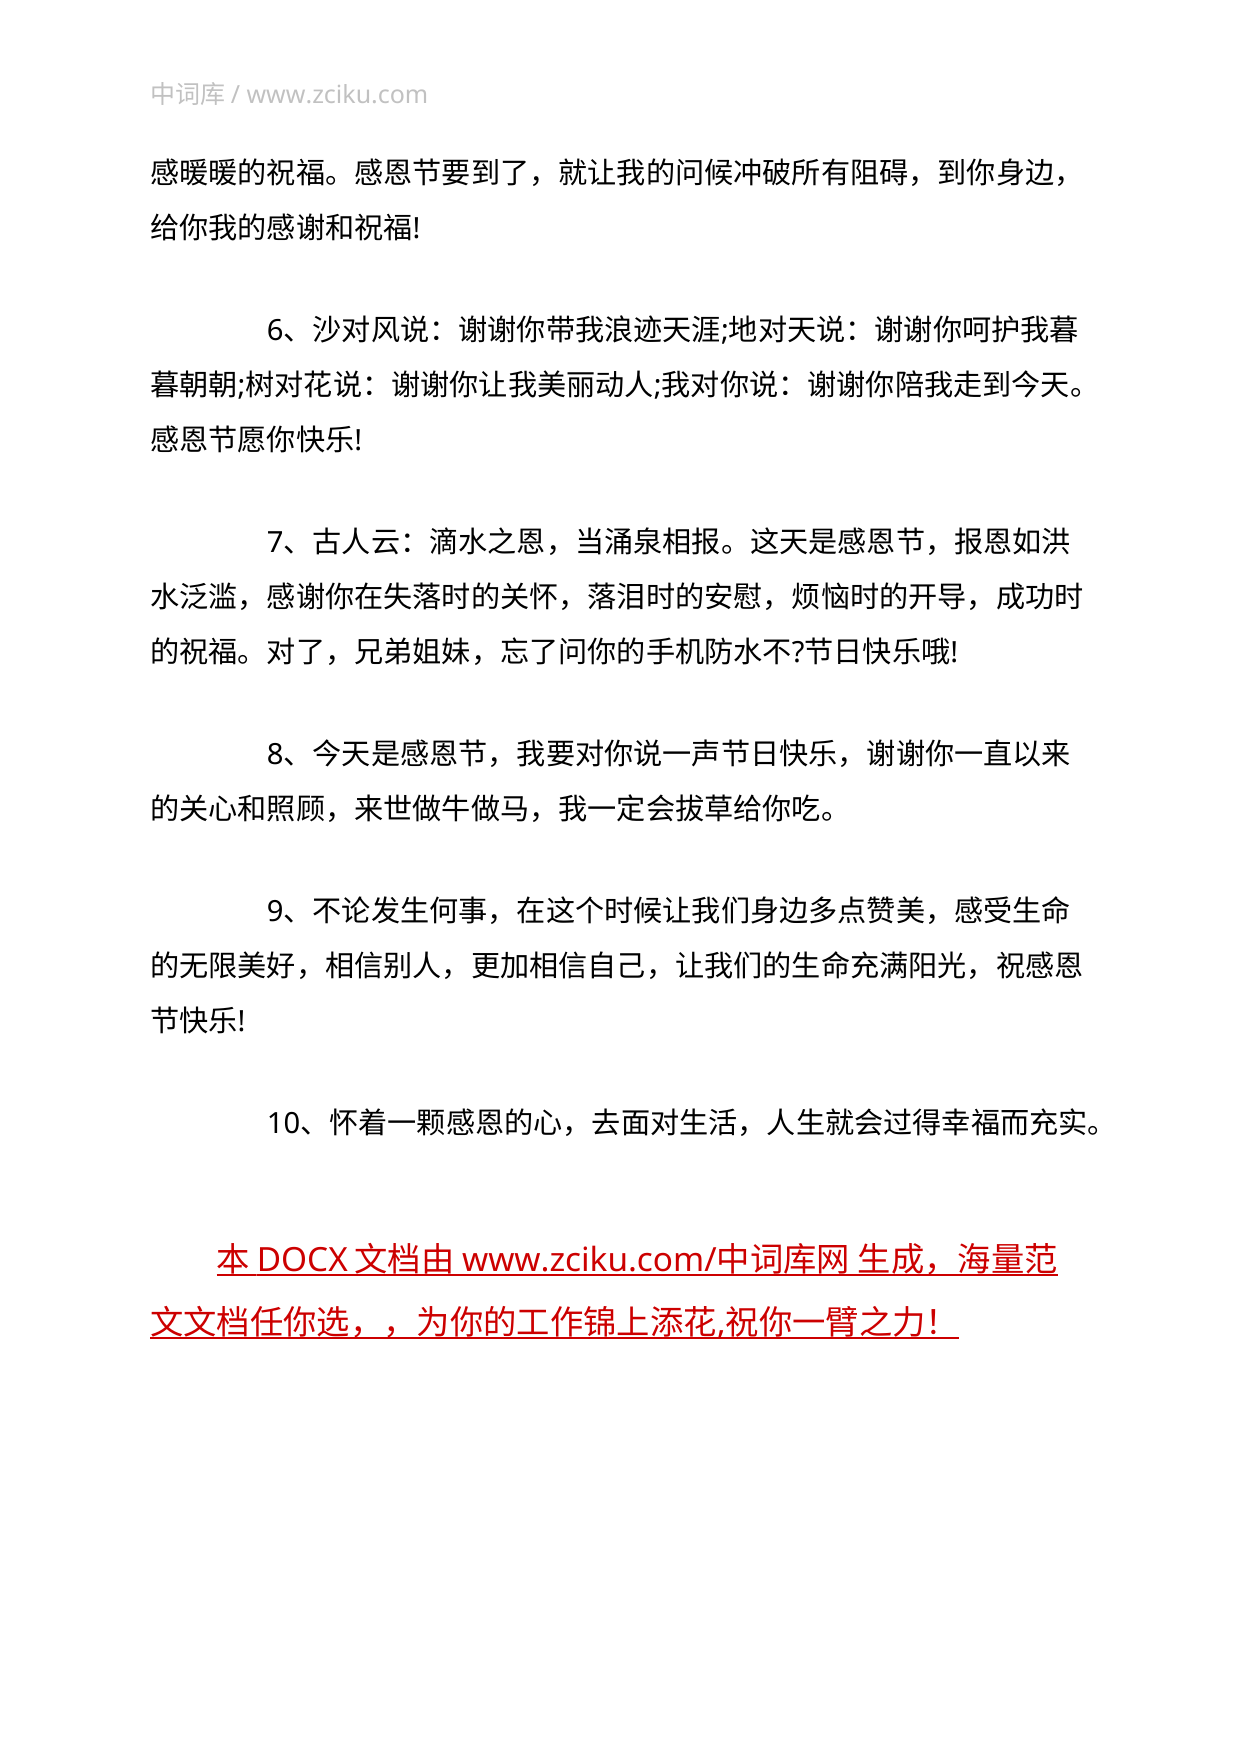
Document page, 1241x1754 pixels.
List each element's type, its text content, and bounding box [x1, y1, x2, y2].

text 7、古人云：滴水之恩，当涌泉相报。这天是感恩节，报恩如洪水泛滥，感谢你在失落时的关怀，落泪时的安慰，烦恼时的开导，成功时的祝福。对了，兄弟姐妹，忘了问你的手机防水不?节日快乐哦! [150, 519, 1090, 671]
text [150, 150, 1090, 247]
text 6、沙对风说：谢谢你带我浪迹天涯;地对天说：谢谢你呵护我暮暮朝朝;树对花说：谢谢你让我美丽动人;我对你说：谢谢你陪我走到今天。感恩节愿你快乐! [150, 307, 1090, 459]
text 本DOCX文档由 www.zciku.com/中词库网 生成，海量范文文档任你选，，为你的工作锦上添花,祝你一臂之力！ [150, 1233, 1090, 1344]
text 9、不论发生何事，在这个时候让我们身边多点赞美，感受生命的无限美好，相信别人，更加相信自己，让我们的生命充满阳光，祝感恩节快乐! [150, 887, 1090, 1040]
text 8、今天是感恩节，我要对你说一声节日快乐，谢谢你一直以来的关心和照顾，来世做牛做马，我一定会拔草给你吃。 [150, 731, 1090, 828]
text 10、怀着一颗感恩的心，去面对生活，人生就会过得幸福而充实。 [150, 1099, 1090, 1142]
